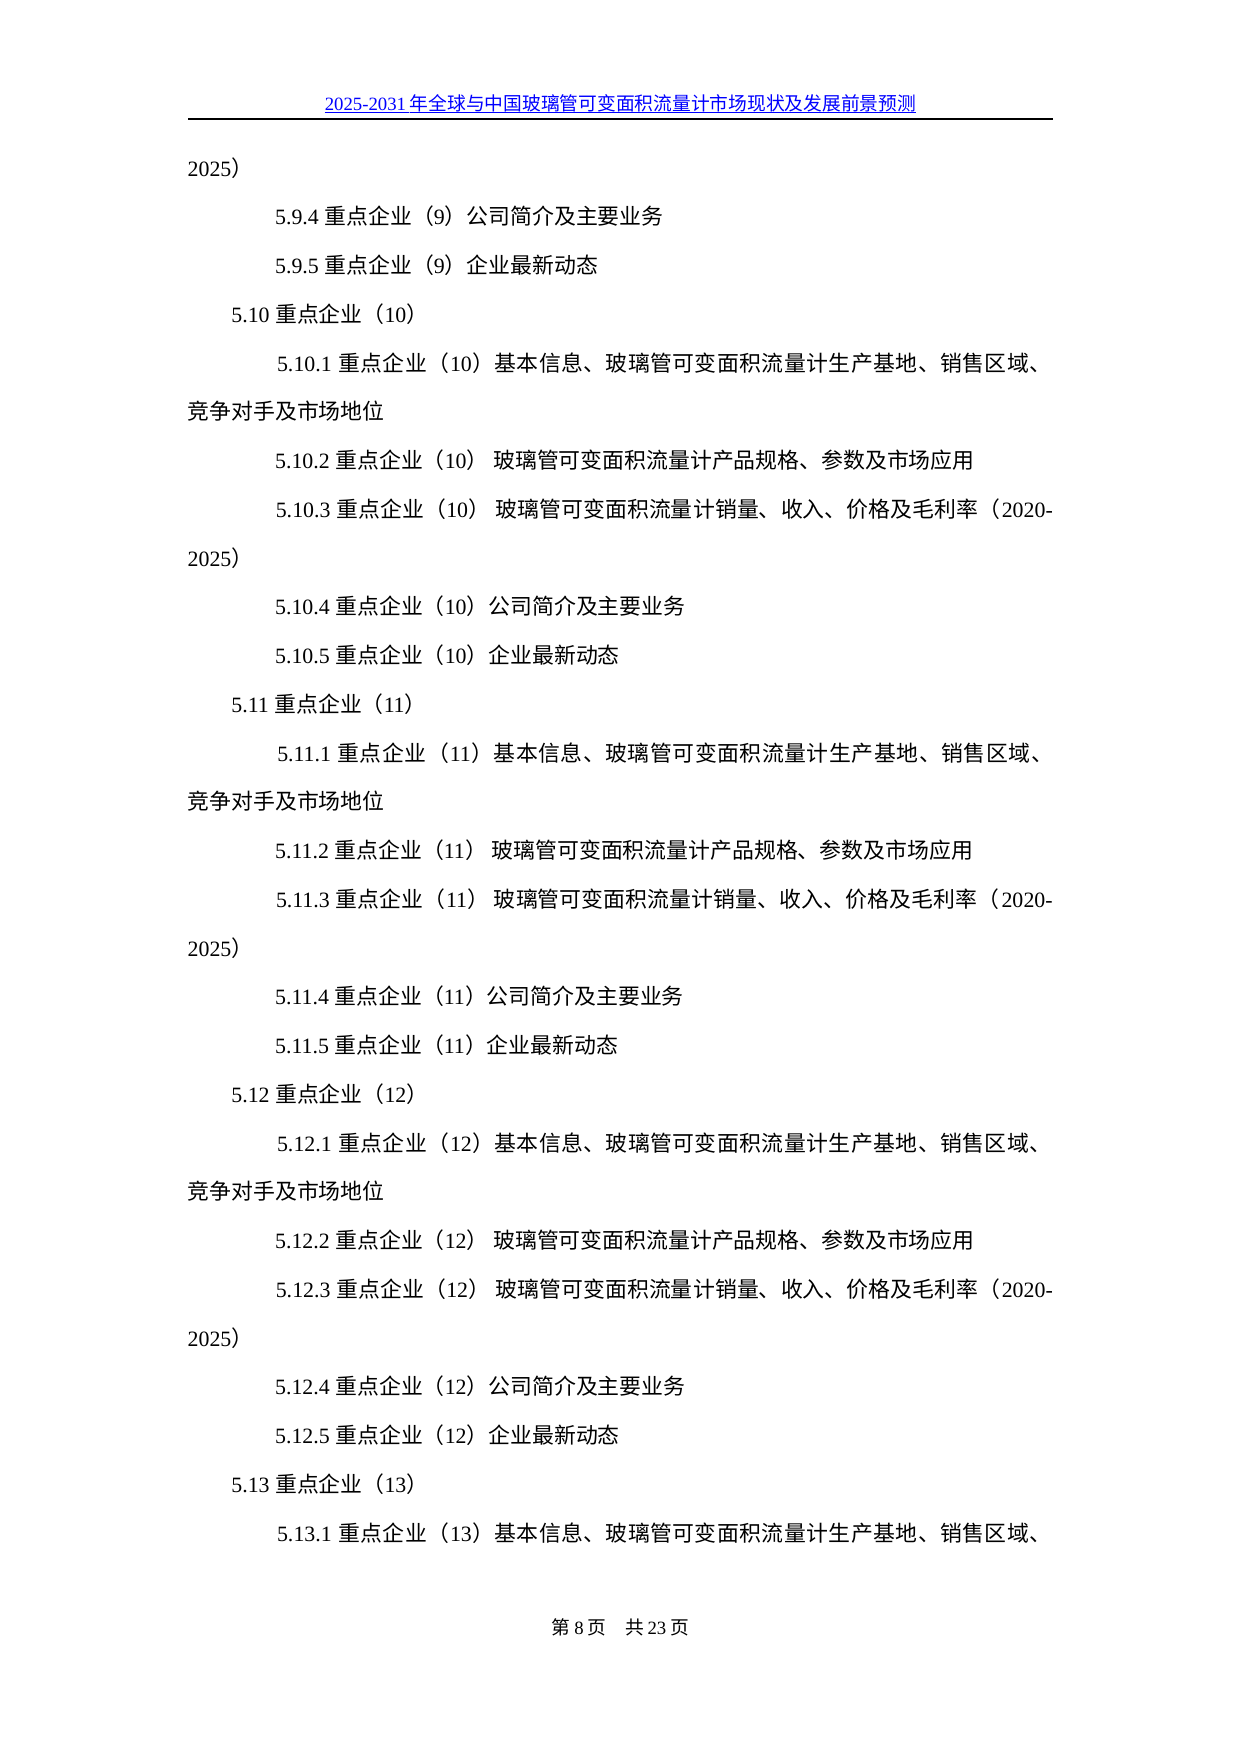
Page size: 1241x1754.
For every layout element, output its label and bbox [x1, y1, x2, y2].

text [187, 150, 1053, 1548]
